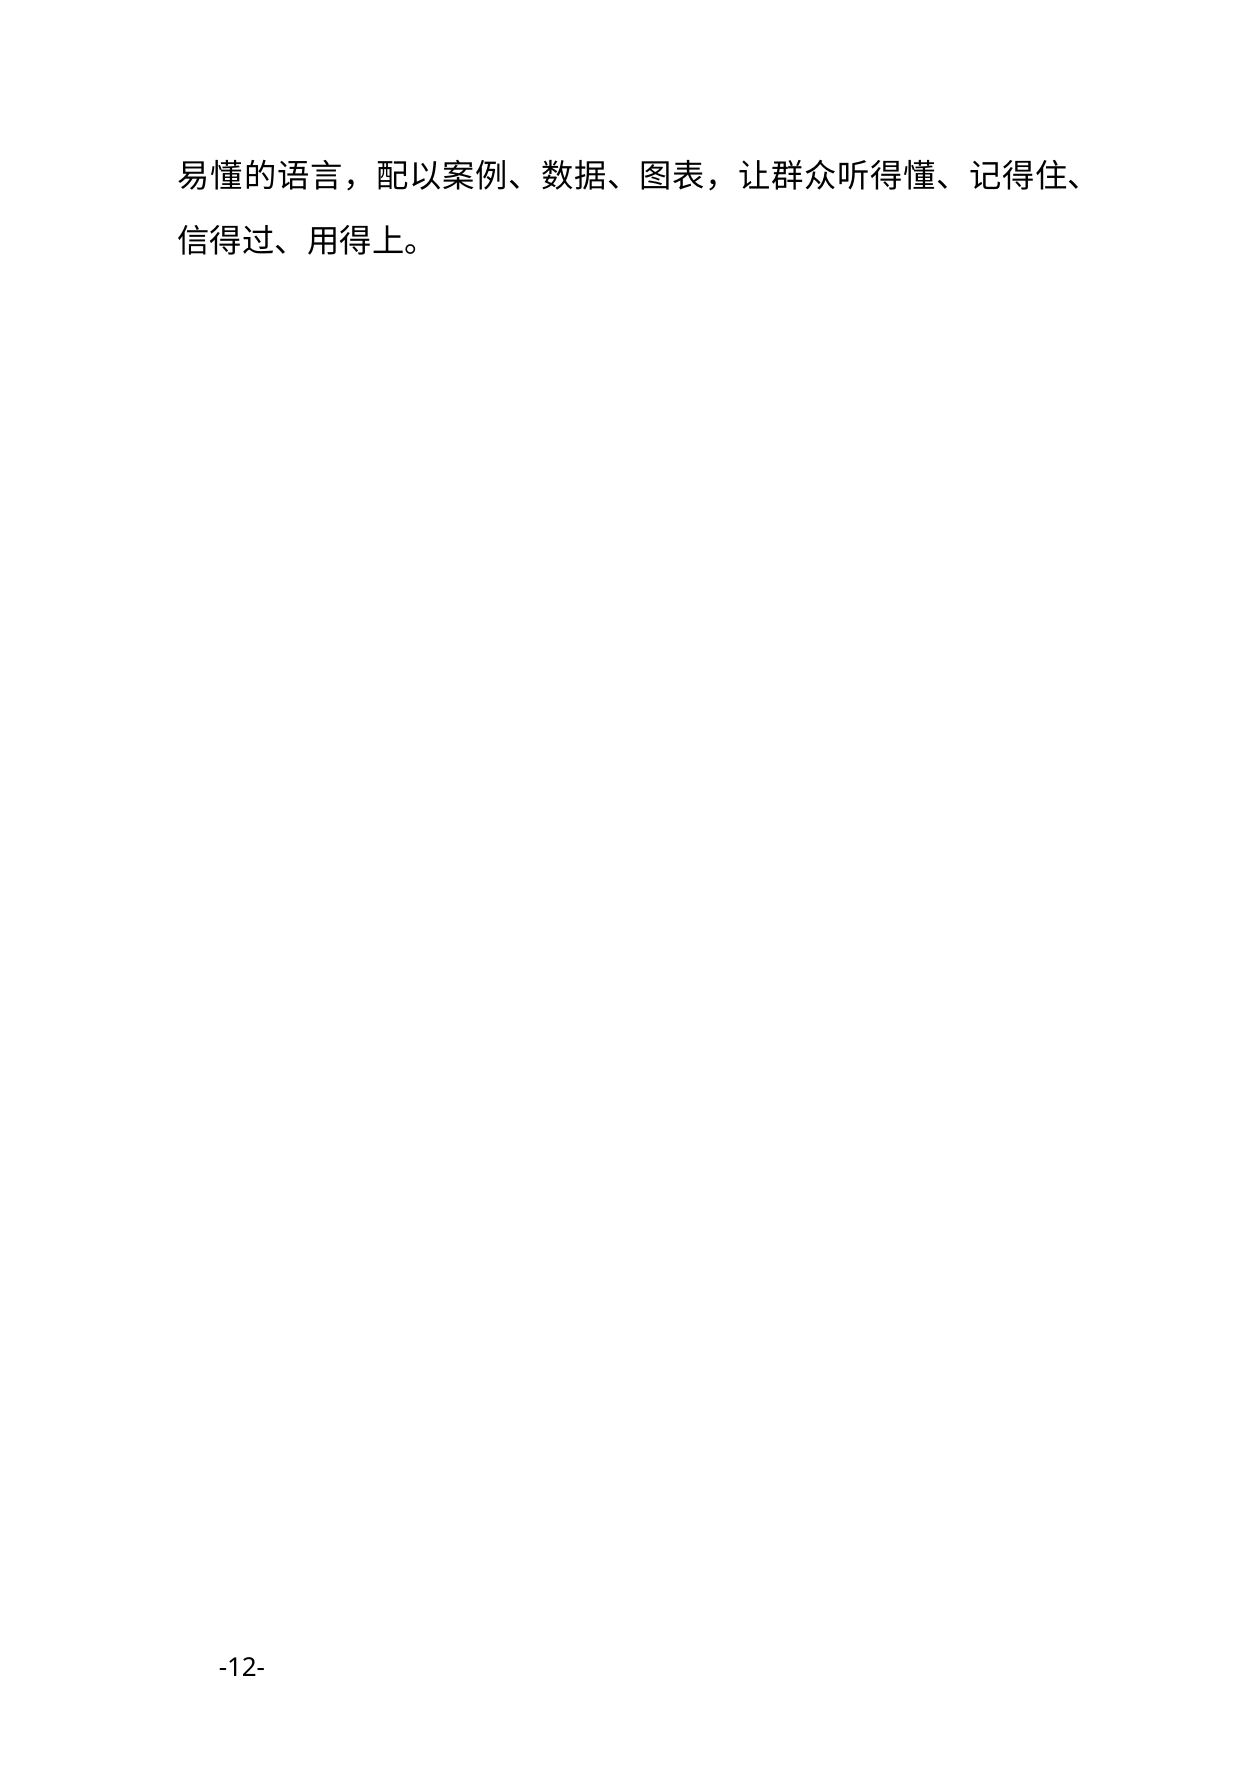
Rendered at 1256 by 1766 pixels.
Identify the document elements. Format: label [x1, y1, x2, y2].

text [177, 150, 1101, 262]
